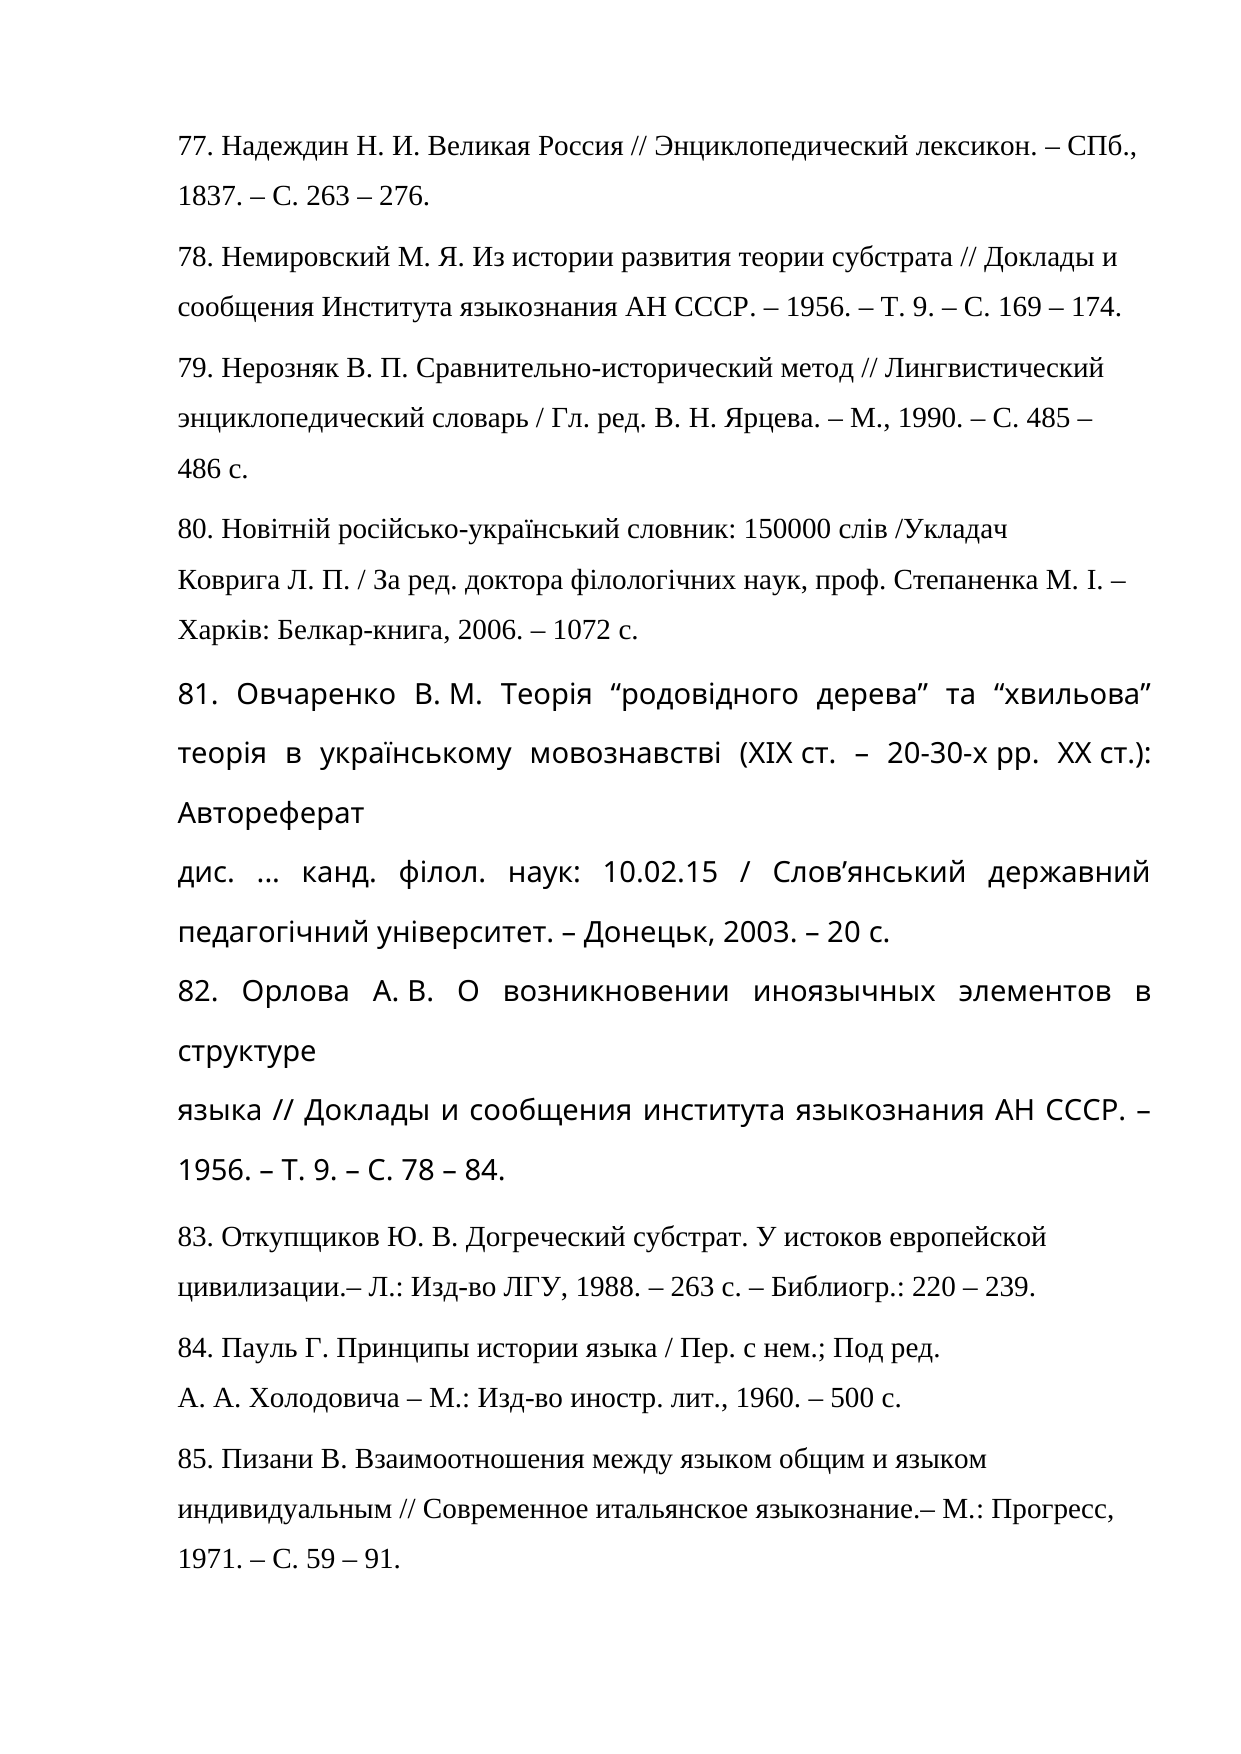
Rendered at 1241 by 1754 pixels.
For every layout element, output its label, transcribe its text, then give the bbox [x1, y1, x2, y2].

text 83. Откупщиков Ю. В. Догреческий субстрат. У истоков европейской цивилизации.– Л.: Изд-во ЛГУ, 1988. – 263 с. – Библиогр.: 220 – 239. [177, 1219, 1152, 1302]
text 85. Пизани В. Взаимоотношения между языком общим и языком индивидуальным // Современное итальянское языкознание.– М.: Прогресс, 1971. – С. 59 – 91. [177, 1441, 1152, 1575]
text 80. Новітній російсько-український словник: 150000 слів /Укладач Коврига Л. П. / За ред. доктора філологічних наук, проф. Степаненка М. І. – Харків: Белкар-книга, 2006. – 1072 с. [177, 512, 1152, 646]
text 82. Орлова А. В. О возникновении иноязычных элементов в структуре языка // Доклады и сообщения института языкознания АН СССР. – 1956. – Т. 9. – С. 78 – 84. [177, 970, 1152, 1188]
text 77. Надеждин Н. И. Великая Россия // Энциклопедический лексикон. – СПб., 1837. – С. 263 – 276. [177, 128, 1152, 212]
text 84. Пауль Г. Принципы истории языка / Пер. с нем.; Под ред. А. А. Холодовича – М.: Изд-во иностр. лит., 1960. – 500 с. [177, 1330, 1152, 1413]
text 81. Овчаренко В. М. Теорія “родовідного дерева” та “хвильова” теорія в українському мовознавстві (ХІХ ст. – 20-30-х рр. ХХ ст.): Автореферат дис. ... канд. філол. наук: 10.02.15 / Слов’янський державний педагогічний університет. – Донецьк, 2003. – 20 с. [177, 673, 1152, 951]
text 78. Немировский М. Я. Из истории развития теории субстрата // Доклады и сообщения Института языкознания АН СССР. – 1956. – Т. 9. – С. 169 – 174. [177, 239, 1152, 323]
text 79. Нерозняк В. П. Сравнительно-исторический метод // Лингвистический энциклопедический словарь / Гл. ред. В. Н. Ярцева. – М., 1990. – С. 485 – 486 с. [177, 350, 1152, 484]
